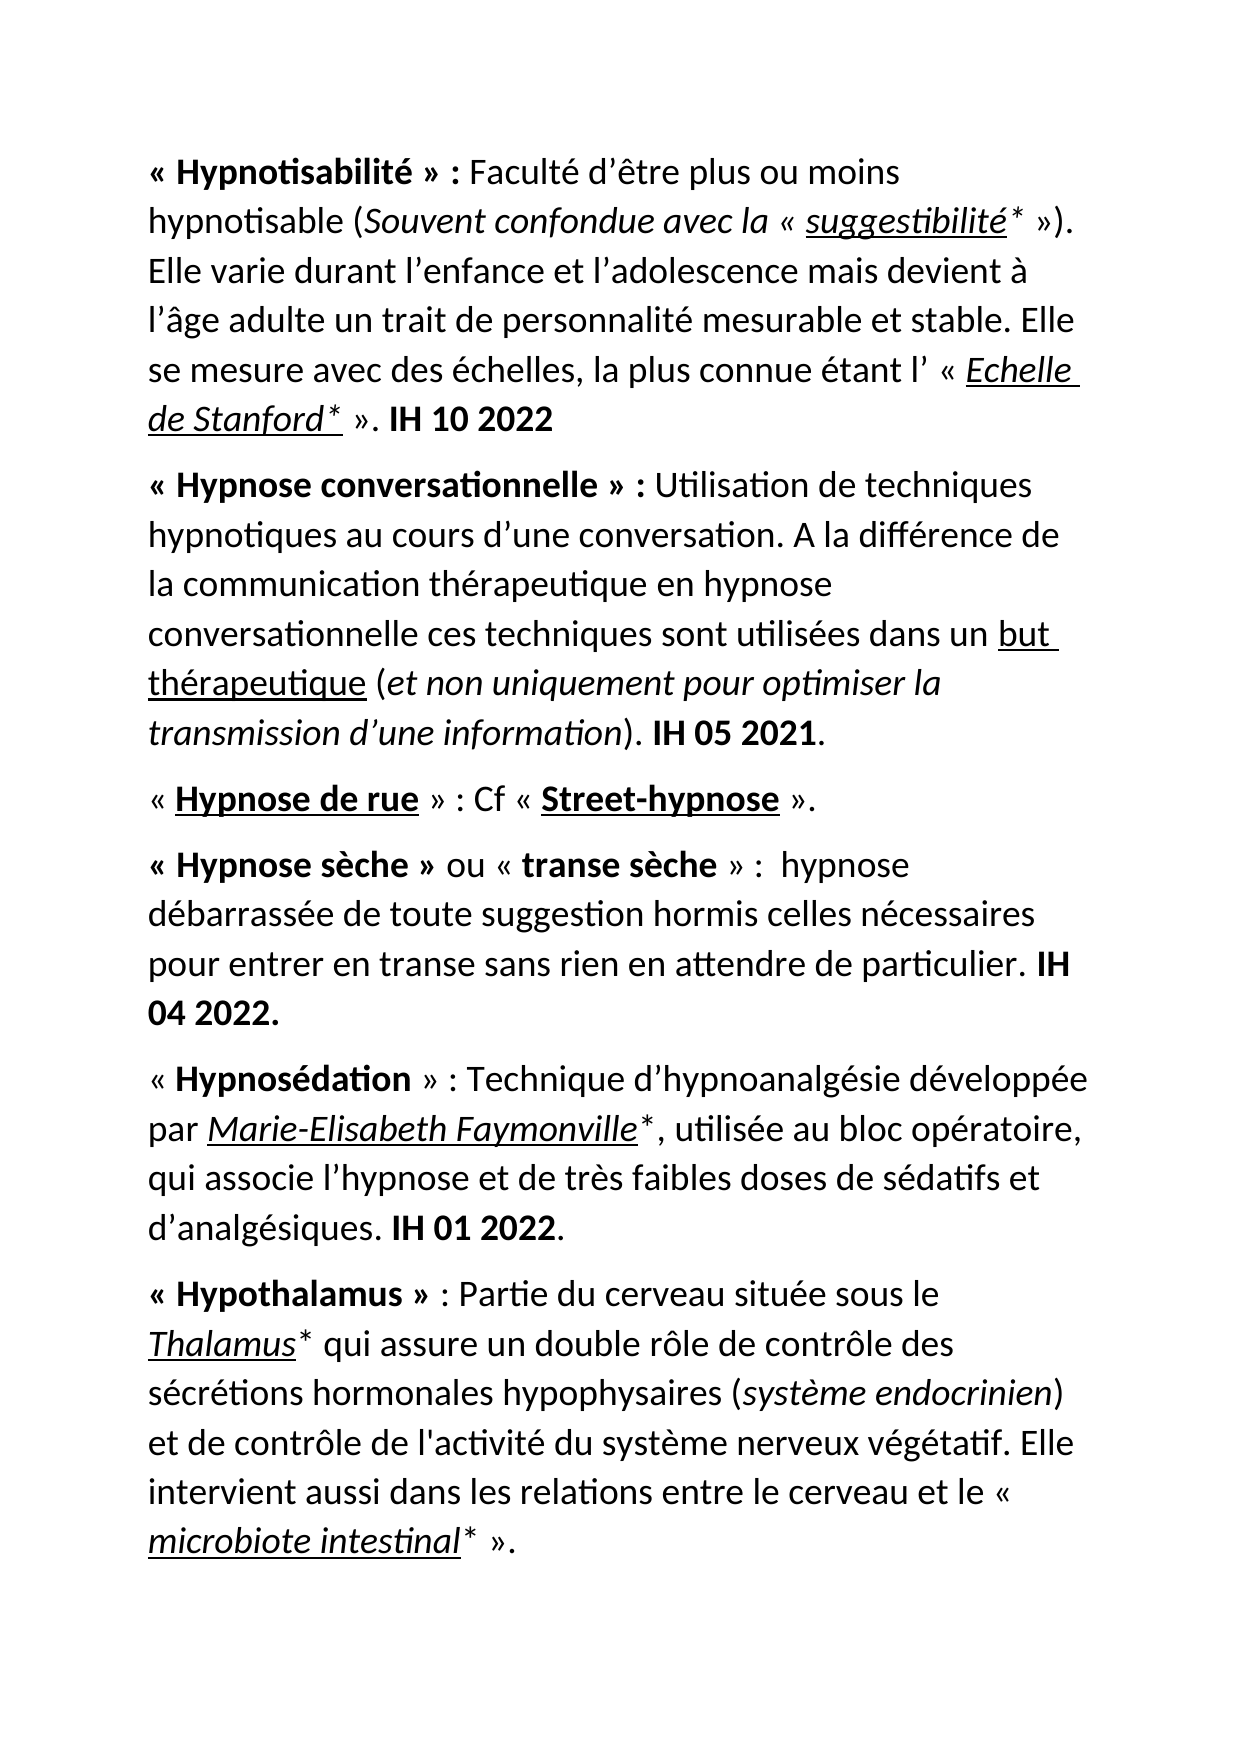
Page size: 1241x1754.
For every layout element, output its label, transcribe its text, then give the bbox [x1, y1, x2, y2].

text « Hypnotisabilité » : Faculté d’être plus ou moins hypnotisable (Souvent confondue avec la « suggestibilité* »). Elle varie durant l’enfance et l’adolescence mais devient à l’âge adulte un trait de personnalité mesurable et stable. Elle se mesure avec des échelles, la plus connue étant l’ « Echelle de Stanford* ». IH 10 2022 [148, 148, 1093, 441]
text « Hypothalamus » : Partie du cerveau située sous le Thalamus* qui assure un double rôle de contrôle des sécrétions hormonales hypophysaires (système endocrinien) et de contrôle de l'activité du système nerveux végétatif. Elle intervient aussi dans les relations entre le cerveau et le « microbiote intestinal* ». [148, 1270, 1093, 1563]
text « Hypnosédation » : Technique d’hypnoanalgésie développée par Marie-Elisabeth Faymonville*, utilisée au bloc opératoire, qui associe l’hypnose et de très faibles doses de sédatifs et d’analgésiques. IH 01 2022. [148, 1055, 1093, 1250]
text « Hypnose sèche » ou « transe sèche » : hypnose débarrassée de toute suggestion hormis celles nécessaires pour entrer en transe sans rien en attendre de particulier. IH 04 2022. [148, 841, 1093, 1035]
text « Hypnose conversationnelle » : Utilisation de techniques hypnotiques au cours d’une conversation. A la différence de la communication thérapeutique en hypnose conversationnelle ces techniques sont utilisées dans un but thérapeutique (et non uniquement pour optimiser la transmission d’une information). IH 05 2021. [148, 461, 1093, 754]
text « Hypnose de rue » : Cf « Street-hypnose ». [148, 775, 1093, 821]
